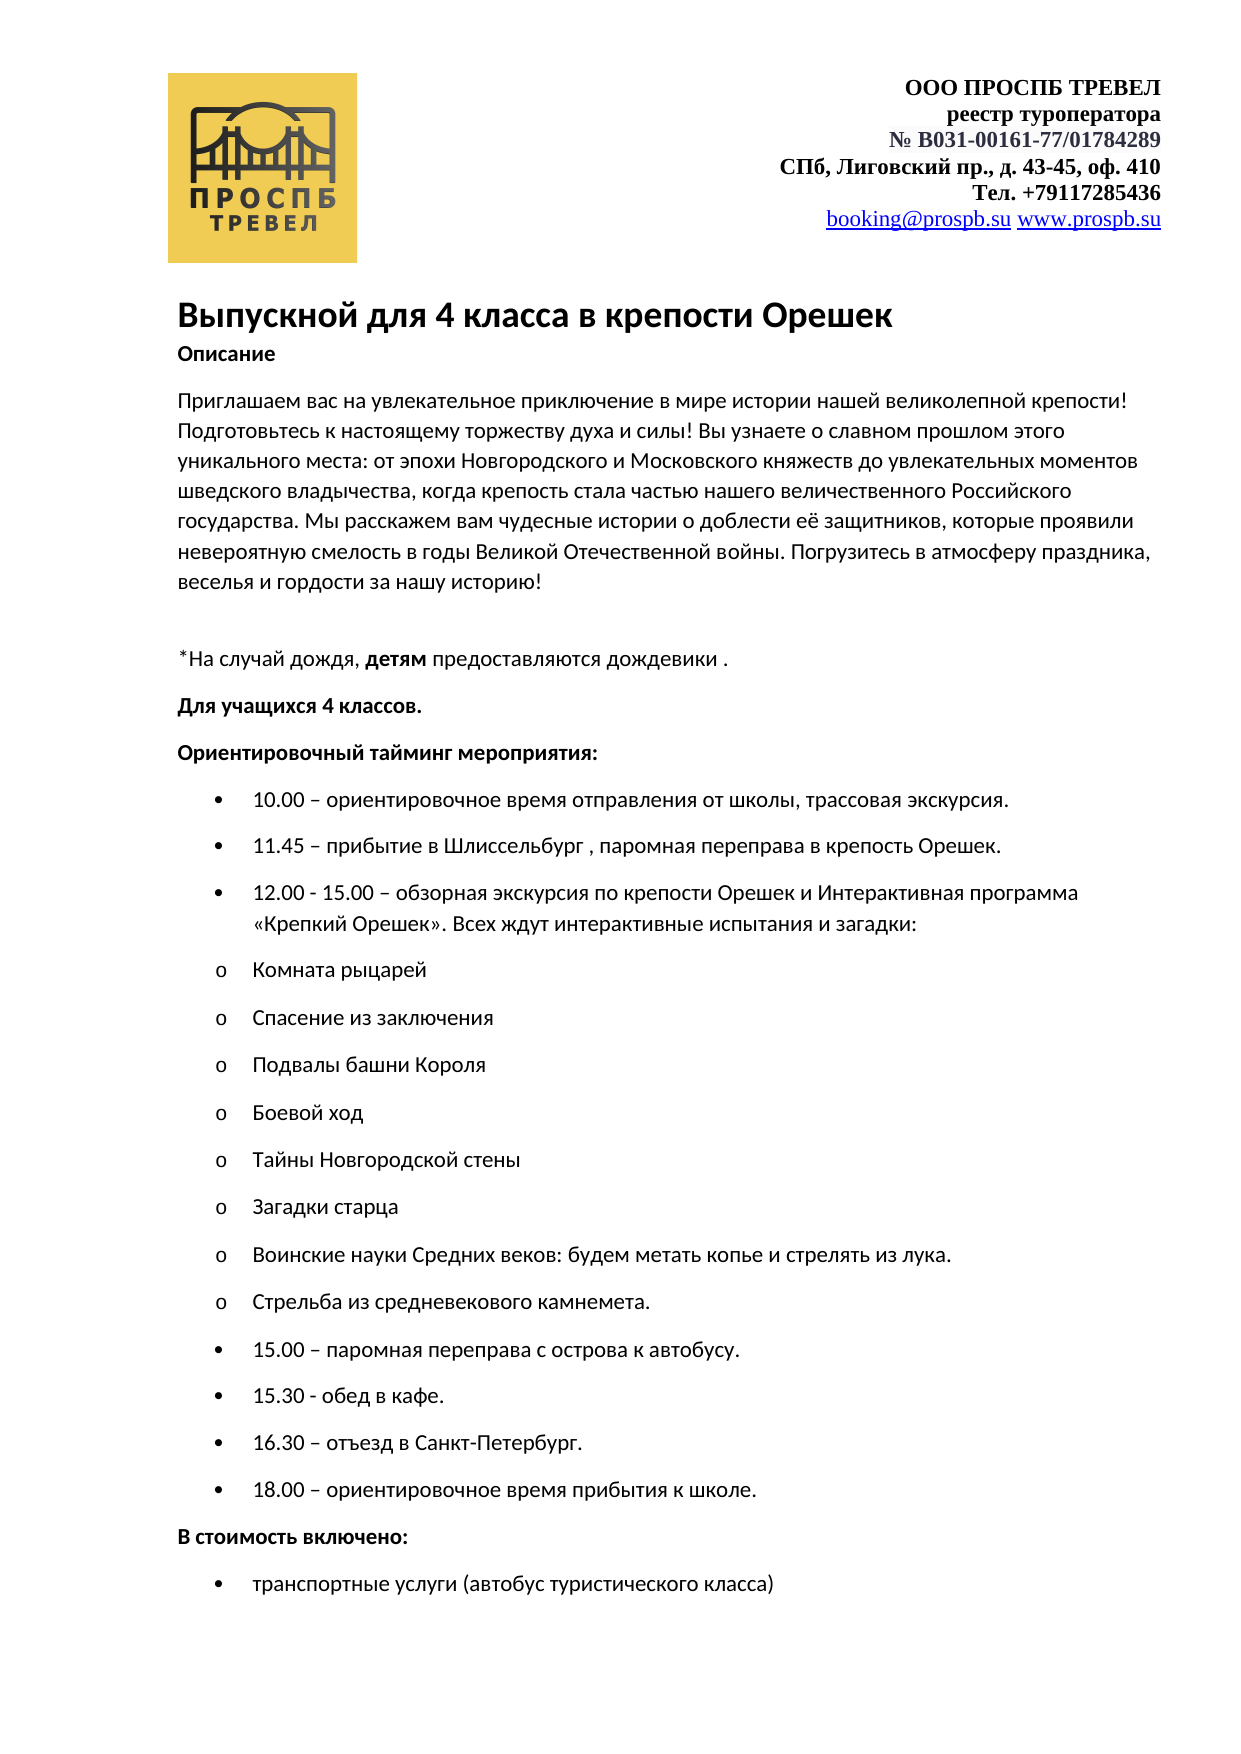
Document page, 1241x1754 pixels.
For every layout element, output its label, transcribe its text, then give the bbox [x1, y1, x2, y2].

list Стрельба из средневекового камнемета. [215, 1287, 1152, 1316]
list 11.45 – прибытие в Шлиссельбург , паромная переправа в крепость Орешек. [215, 832, 1152, 859]
list Воинские науки Средних веков: будем метать копье и стрелять из лука. [215, 1240, 1152, 1268]
list 16.30 – отъезд в Санкт-Петербург. [215, 1428, 1152, 1456]
text Приглашаем вас на увлекательное приключение в мире истории нашей великолепной крепости! Подготовьтесь к настоящему торжеству духа и силы! Вы узнаете о славном прошлом этого уникального места: от эпохи Новгородского и Московского княжеств до увлекательных моментов шведского владычества, когда крепость стала частью нашего величественного Российского государства. Мы расскажем вам чудесные истории о доблести её защитников, которые проявили невероятную смелость в годы Великой Отечественной войны. Погрузитесь в атмосферу праздника, веселья и гордости за нашу историю! [177, 386, 1152, 595]
list 15.00 – паромная переправа с острова к автобусу. [215, 1335, 1152, 1363]
list 10.00 – ориентировочное время отправления от школы, трассовая экскурсия. [215, 785, 1152, 813]
list Подвалы башни Короля [215, 1050, 1152, 1079]
text Для учащихся 4 классов. [177, 691, 1152, 719]
text *На случай дождя, детям предоставляются дождевики . [177, 614, 1152, 672]
list транспортные услуги (автобус туристического класса) [215, 1569, 1152, 1597]
list Комната рыцарей [215, 956, 1152, 984]
list 15.30 - обед в кафе. [215, 1382, 1152, 1409]
text В стоимость включено: [177, 1522, 1152, 1550]
text Выпускной для 4 класса в крепости Орешек Описание [177, 291, 1152, 367]
list 18.00 – ориентировочное время прибытия к школе. [215, 1475, 1152, 1503]
list 12.00 - 15.00 – обзорная экскурсия по крепости Орешек и Интерактивная программа «Крепкий Орешек». Всех ждут интерактивные испытания и загадки: [215, 878, 1152, 937]
list Спасение из заключения [215, 1003, 1152, 1031]
list Тайны Новгородской стены [215, 1145, 1152, 1174]
list Боевой ход [215, 1098, 1152, 1126]
list Загадки старца [215, 1192, 1152, 1221]
picture [168, 73, 358, 263]
text Ориентировочный тайминг мероприятия: [177, 738, 1152, 766]
